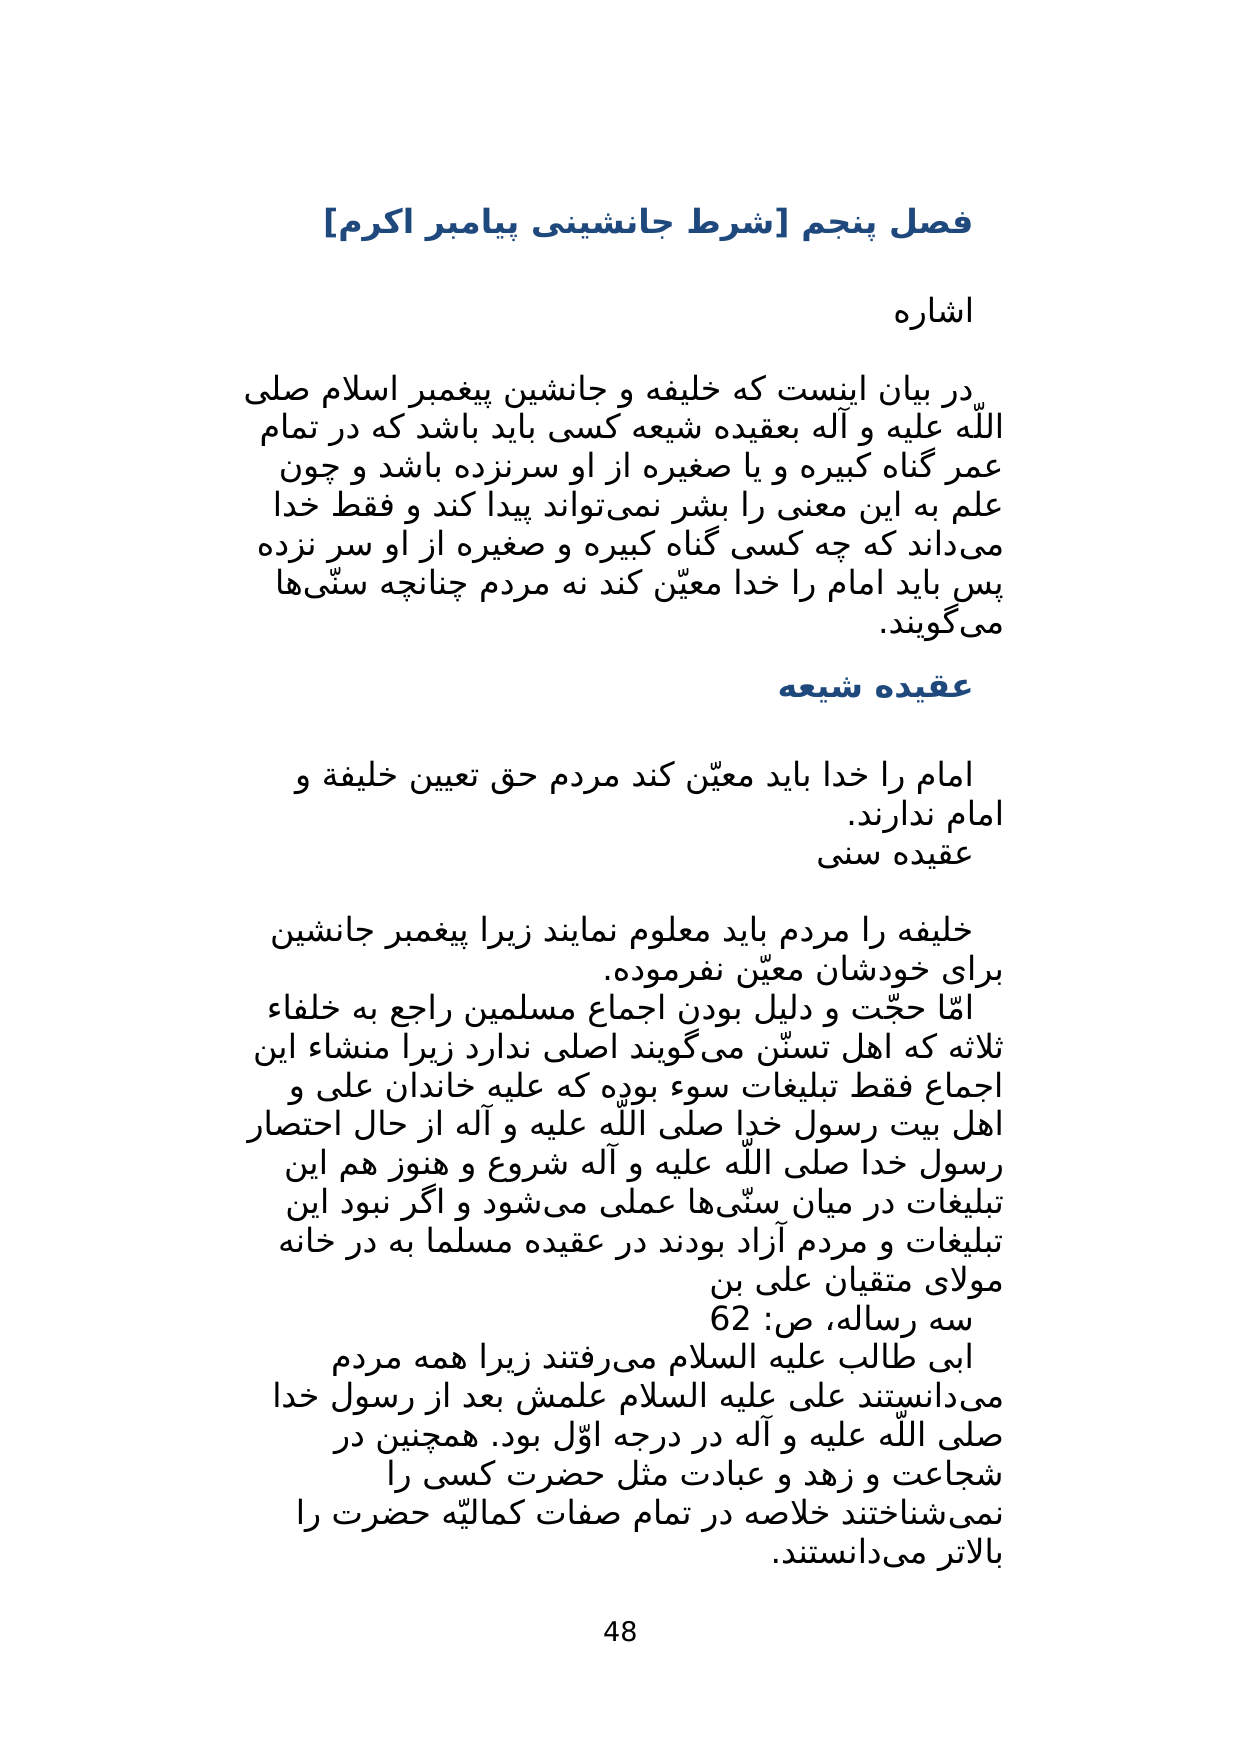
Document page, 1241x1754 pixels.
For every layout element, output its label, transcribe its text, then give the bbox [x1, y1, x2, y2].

text اشاره [236, 292, 1004, 331]
text عقیده سنی [236, 833, 1004, 872]
text سه رساله، ص: 62 [236, 1299, 1004, 1338]
subtitle عقیده شیعه [236, 666, 1004, 705]
text خلیفه را مردم باید معلوم نمایند زیرا پیغمبر جانشین برای خودشان معیّن نفرموده. [236, 911, 1004, 988]
subtitle فصل پنجم [شرط جانشینی پیامبر اکرم] [236, 202, 1004, 241]
text در بیان اینست که خلیفه و جانشین پیغمبر اسلام صلی اللّه علیه و آله بعقیده شیعه کسی باید باشد که در تمام عمر گناه کبیره و یا صغیره از او سرنزده باشد و چون علم به این معنی را بشر نمی‌تواند پیدا کند و فقط خدا می‌داند که چه کسی گناه کبیره و صغیره از او سر نزده پس باید امام را خدا معیّن کند نه مردم چنانچه سنّی‌ها می‌گویند. [236, 369, 1004, 641]
text ابی طالب علیه السلام می‌رفتند زیرا همه مردم می‌دانستند علی علیه السلام علمش بعد از رسول خدا صلی اللّه علیه و آله در درجه اوّل بود. همچنین در شجاعت و زهد و عبادت مثل حضرت کسی را نمی‌شناختند خلاصه در تمام صفات کمالیّه حضرت را بالاتر می‌دانستند. [236, 1338, 1004, 1571]
text امام را خدا باید معیّن کند مردم حق تعیین خلیفة و امام ندارند. [236, 756, 1004, 833]
text امّا حجّت و دلیل بودن اجماع مسلمین راجع به خلفاء ثلاثه که اهل تسنّن می‌گویند اصلی ندارد زیرا منشاء این اجماع فقط تبلیغات سوء بوده که علیه خاندان علی و اهل بیت رسول خدا صلی اللّه علیه و آله از حال احتصار رسول خدا صلی اللّه علیه و آله شروع و هنوز هم این تبلیغات در میان سنّی‌ها عملی می‌شود و اگر نبود این تبلیغات و مردم آزاد بودند در عقیده مسلما به در خانه مولای متقیان علی بن [236, 988, 1004, 1299]
